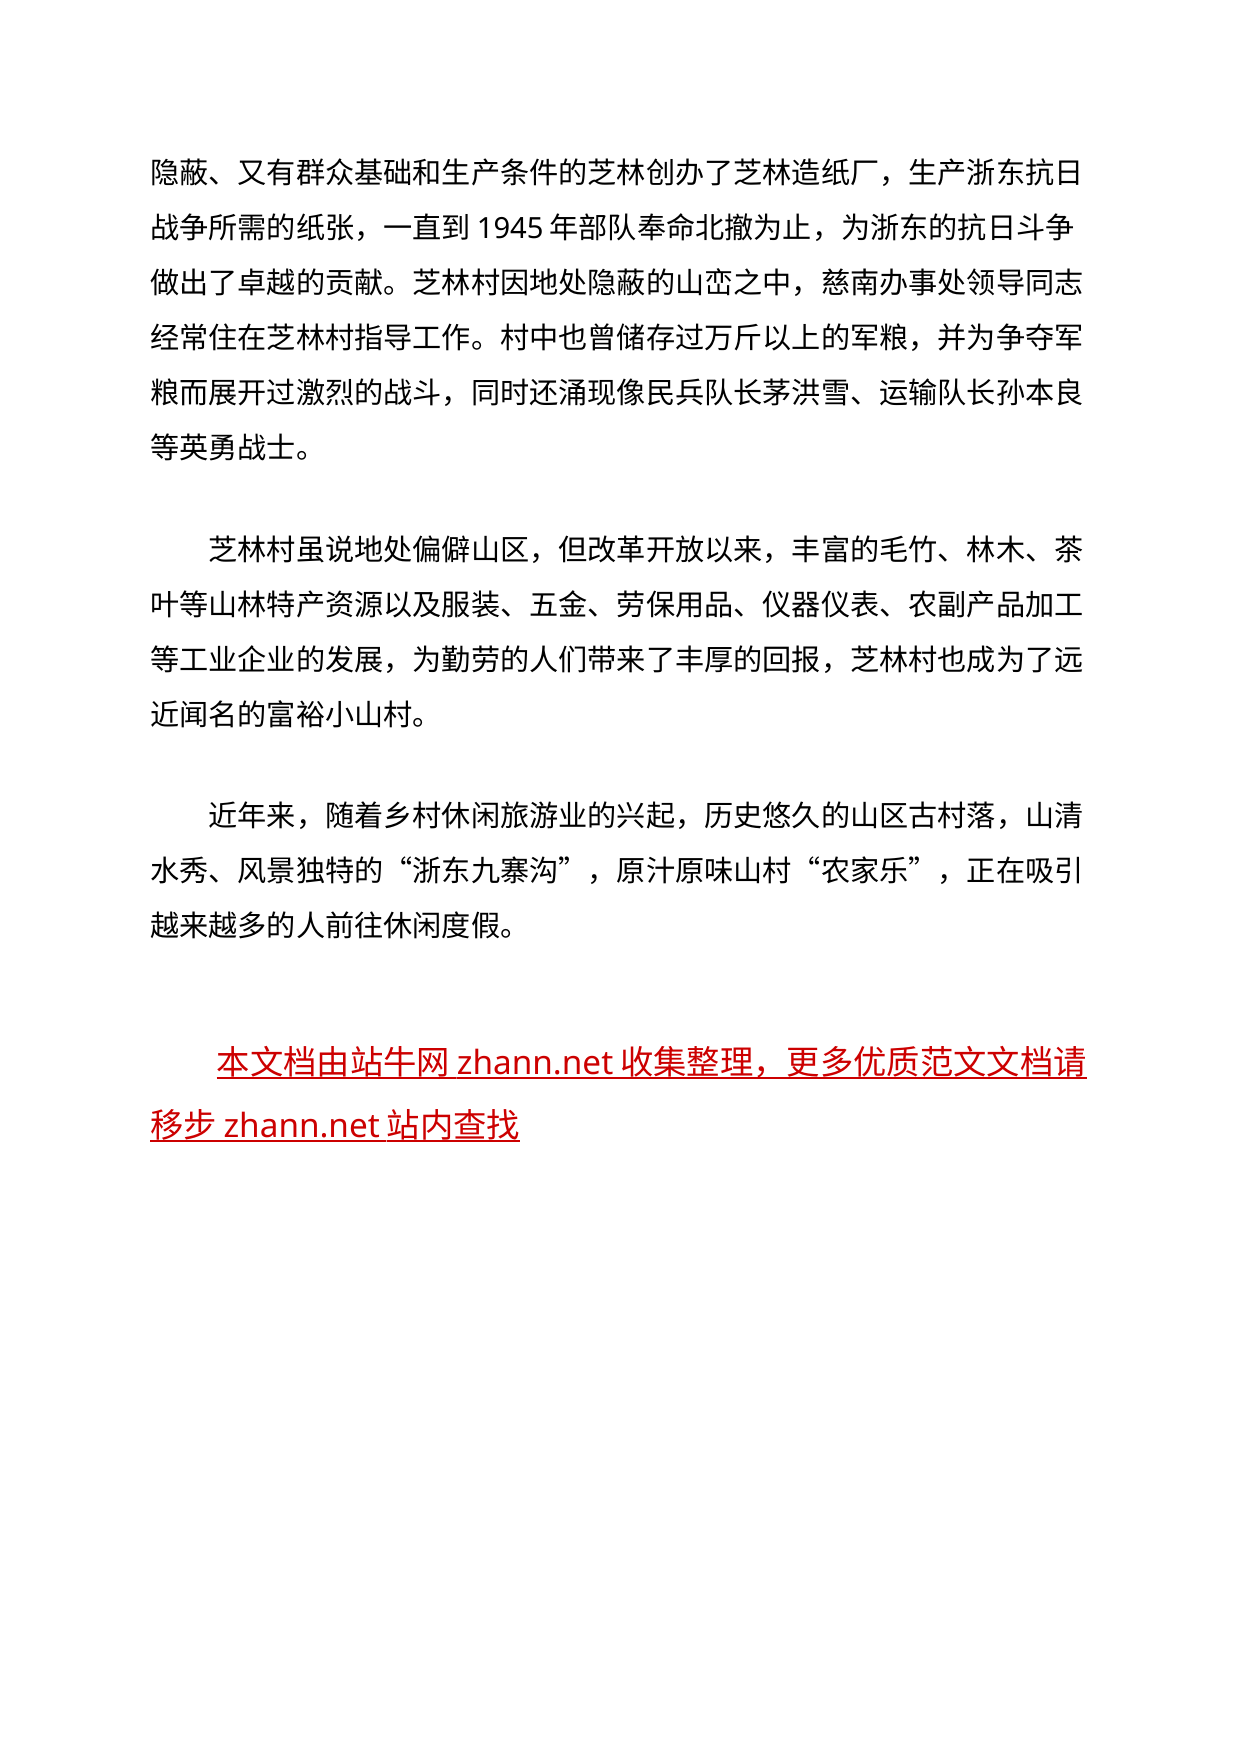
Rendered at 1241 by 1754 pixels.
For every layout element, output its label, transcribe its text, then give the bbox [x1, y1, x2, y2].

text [150, 150, 1090, 467]
text 芝林村虽说地处偏僻山区，但改革开放以来，丰富的毛竹、林木、茶叶等山林特产资源以及服装、五金、劳保用品、仪器仪表、农副产品加工等工业企业的发展，为勤劳的人们带来了丰厚的回报，芝林村也成为了远近闻名的富裕小山村。 [150, 526, 1090, 733]
text 近年来，随着乡村休闲旅游业的兴起，历史悠久的山区古村落，山清水秀、风景独特的“浙东九寨沟”，原汁原味山村“农家乐”，正在吸引越来越多的人前往休闲度假。 [150, 793, 1090, 945]
text 本文档由站牛网zhann.net收集整理，更多优质范文文档请移步zhann.net站内查找 [150, 1036, 1090, 1147]
